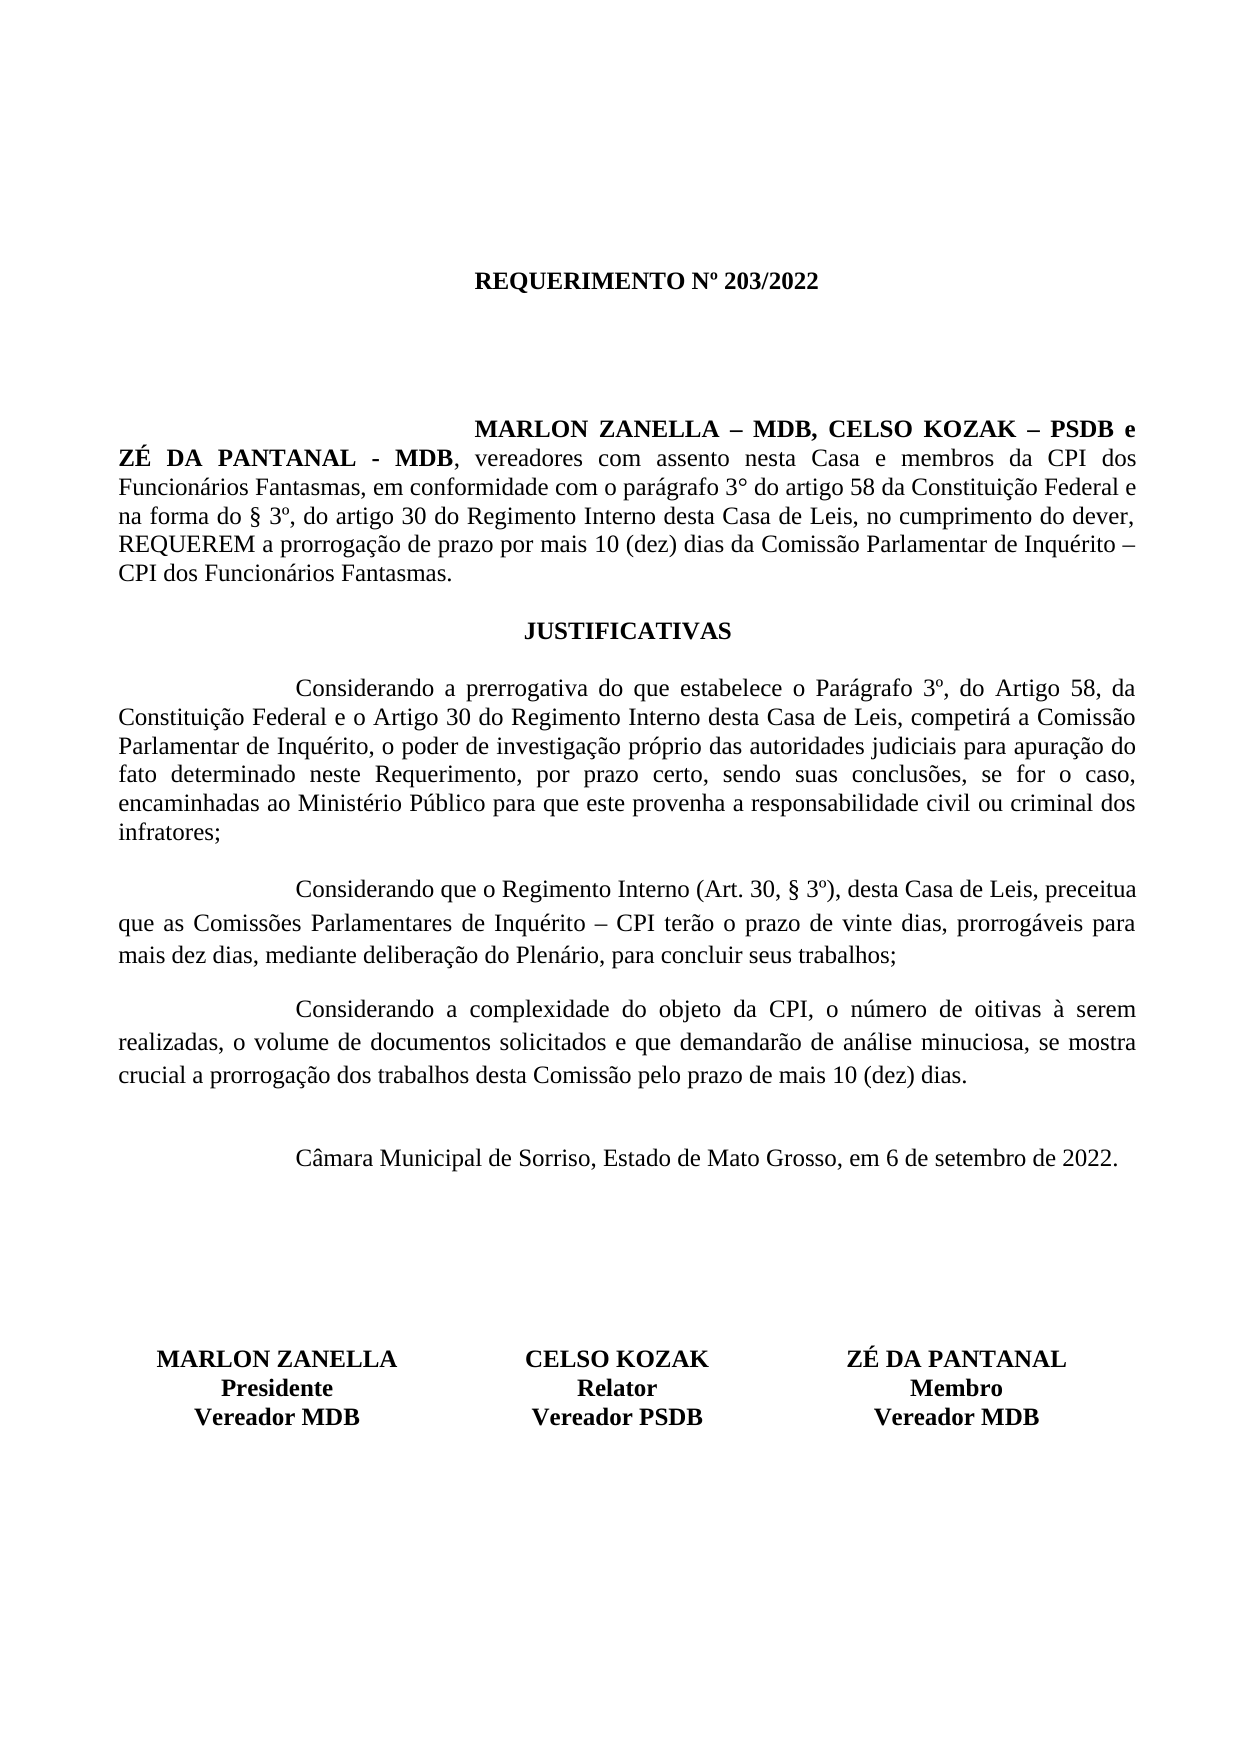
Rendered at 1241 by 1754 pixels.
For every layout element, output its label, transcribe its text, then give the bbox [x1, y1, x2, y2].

text Considerando que o Regimento Interno (Art. 30, § 3º), desta Casa de Leis, preceitua que as Comissões Parlamentares de Inquérito – CPI terão o prazo de vinte dias, prorrogáveis para mais dez dias, mediante deliberação do Plenário, para concluir seus trabalhos; [118, 874, 1137, 969]
text JUSTIFICATIVAS [118, 616, 1137, 644]
table_header ZÉ DA PANTANAL Membro Vereador MDB [787, 1344, 1126, 1546]
text Considerando a complexidade do objeto da CPI, o número de oitivas à serem realizadas, o volume de documentos solicitados e que demandarão de análise minuciosa, se mostra crucial a prorrogação dos trabalhos desta Comissão pelo prazo de mais 10 (dez) dias. [118, 994, 1137, 1089]
text MARLON ZANELLA – MDB, CELSO KOZAK – PSDB e ZÉ DA PANTANAL - MDB, vereadores com assento nesta Casa e membros da CPI dos Funcionários Fantasmas, em conformidade com o parágrafo 3° do artigo 58 da Constituição Federal e na forma do § 3º, do artigo 30 do Regimento Interno desta Casa de Leis, no cumprimento do dever, REQUEREM a prorrogação de prazo por mais 10 (dez) dias da Comissão Parlamentar de Inquérito – CPI dos Funcionários Fantasmas. [118, 414, 1137, 587]
table_header MARLON ZANELLA Presidente Vereador MDB [107, 1344, 447, 1546]
text REQUERIMENTO Nº 203/2022 [118, 266, 1137, 294]
table_header CELSO KOZAK Relator Vereador PSDB [447, 1344, 787, 1546]
text Considerando a prerrogativa do que estabelece o Parágrafo 3º, do Artigo 58, da Constituição Federal e o Artigo 30 do Regimento Interno desta Casa de Leis, competirá a Comissão Parlamentar de Inquérito, o poder de investigação próprio das autoridades judiciais para apuração do fato determinado neste Requerimento, por prazo certo, sendo suas conclusões, se for o caso, encaminhadas ao Ministério Público para que este provenha a responsabilidade civil ou criminal dos infratores; [118, 673, 1137, 846]
text Câmara Municipal de Sorriso, Estado de Mato Grosso, em 6 de setembro de 2022. [118, 1143, 1137, 1172]
